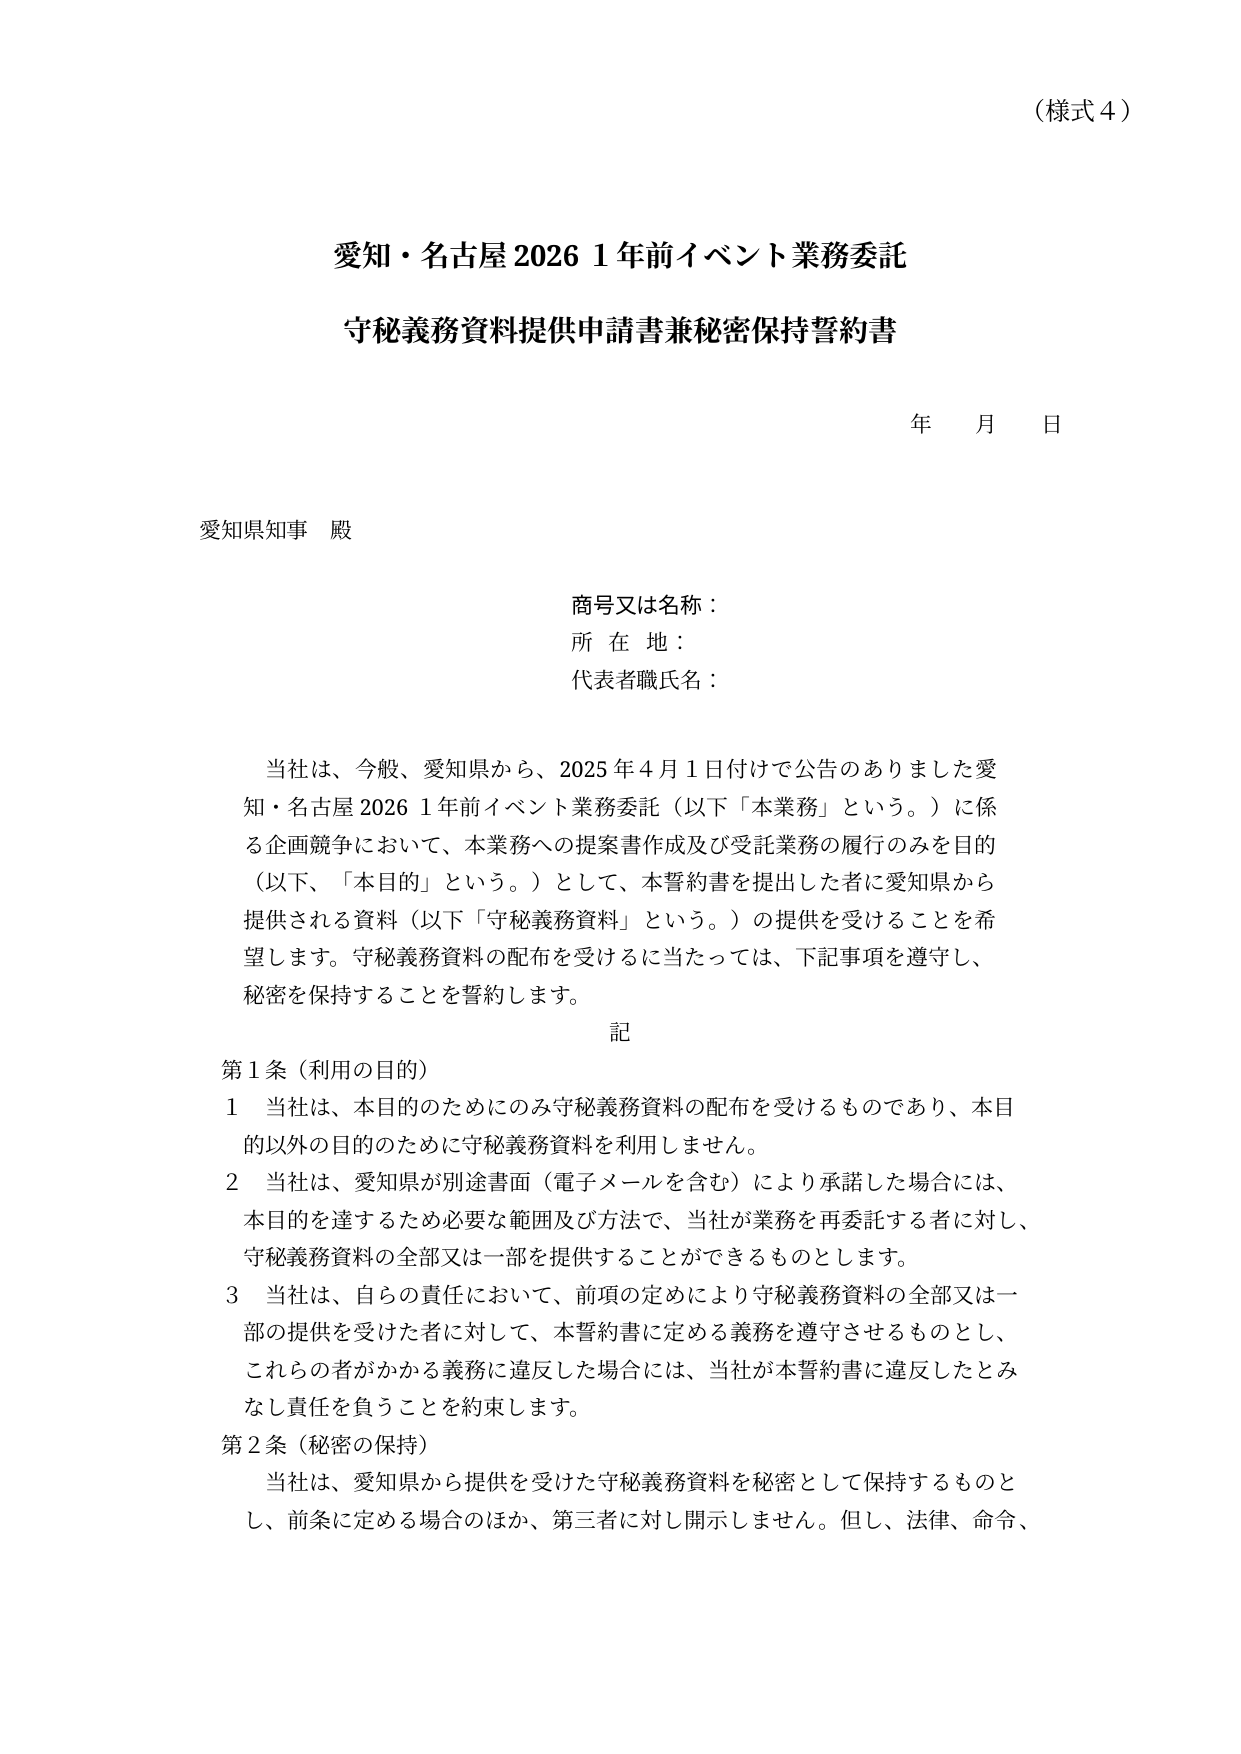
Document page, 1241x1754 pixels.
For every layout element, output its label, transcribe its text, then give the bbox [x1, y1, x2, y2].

text 第２条（秘密の保持） [221, 1425, 1019, 1462]
text 当社は、今般、愛知県から、2025年４月１日付けで公告のありました愛知・名古屋2026 １年前イベント業務委託（以下「本業務」という。）に係る企画競争において、本業務への提案書作成及び受託業務の履行のみを目的（以下、「本目的」という。）として、本誓約書を提出した者に愛知県から提供される資料（以下「守秘義務資料」という。）の提供を受けることを希望します。守秘義務資料の配布を受けるに当たっては、下記事項を遵守し、秘密を保持することを誓約します。 [243, 750, 997, 1012]
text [243, 1462, 1019, 1537]
text 第１条（利用の目的） [221, 1050, 1019, 1087]
text 愛知・名古屋2026 １年前イベント業務委託 [177, 217, 1063, 292]
text 守秘義務資料提供申請書兼秘密保持誓約書 [177, 292, 1063, 367]
text １ 当社は、本目的のためにのみ守秘義務資料の配布を受けるものであり、本目的以外の目的のために守秘義務資料を利用しません。 [221, 1087, 1019, 1162]
text ３ 当社は、自らの責任において、前項の定めにより守秘義務資料の全部又は一部の提供を受けた者に対して、本誓約書に定める義務を遵守させるものとし、これらの者がかかる義務に違反した場合には、当社が本誓約書に違反したとみなし責任を負うことを約束します。 [221, 1275, 1019, 1425]
text ２ 当社は、愛知県が別途書面（電子メールを含む）により承諾した場合には、本目的を達するため必要な範囲及び方法で、当社が業務を再委託する者に対し、守秘義務資料の全部又は一部を提供することができるものとします。 [221, 1162, 1019, 1275]
text 代表者職氏名： [571, 660, 1063, 697]
text 年 月 日 [177, 404, 1063, 442]
text 愛知県知事 殿 [177, 510, 1063, 547]
text 商号又は名称： [571, 585, 1063, 622]
text 記 [177, 1012, 1063, 1050]
text 所在地： [571, 622, 1063, 660]
